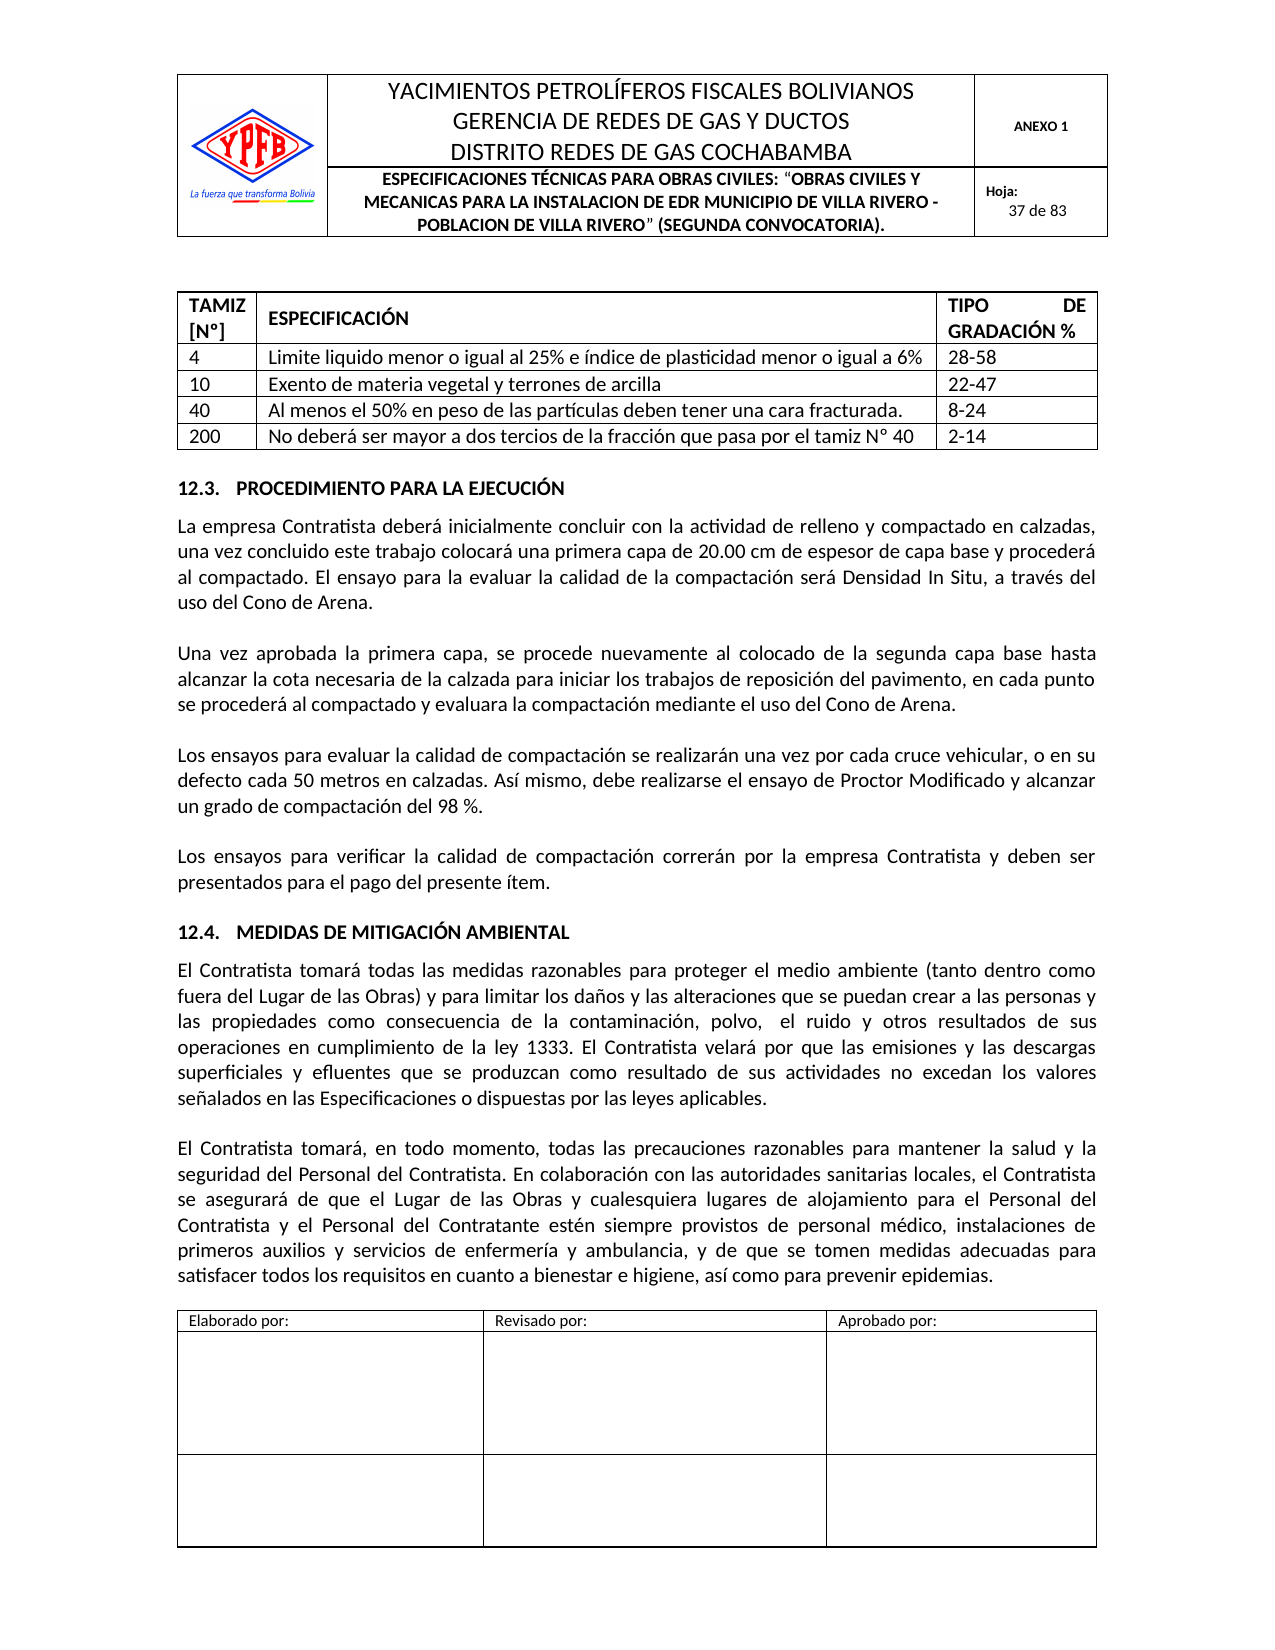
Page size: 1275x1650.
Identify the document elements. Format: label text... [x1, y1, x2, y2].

table_cell 4 [178, 344, 256, 370]
table_cell 8-24 [937, 397, 1097, 423]
table_header TIPO DE GRADACIÓN % [937, 293, 1097, 343]
table_cell 2-14 [937, 424, 1097, 449]
table_cell Exento de materia vegetal y terrones de arcilla [257, 371, 936, 396]
table_cell 10 [178, 371, 256, 396]
text Los ensayos para evaluar la calidad de compactación se realizarán una vez por cada cruce vehicular, o en su defecto cada 50 metros en calzadas. Así mismo, debe realizarse el ensayo de Proctor Modificado y alcanzar un grado de compactación del 98 %. [177, 742, 1098, 818]
text El Contratista tomará, en todo momento, todas las precauciones razonables para mantener la salud y la seguridad del Personal del Contratista. En colaboración con las autoridades sanitarias locales, el Contratista se asegurará de que el Lugar de las Obras y cualesquiera lugares de alojamiento para el Personal del Contratista y el Personal del Contratante estén siempre provistos de personal médico, instalaciones de primeros auxilios y servicios de enfermería y ambulancia, y de que se tomen medidas adecuadas para satisfacer todos los requisitos en cuanto a bienestar e higiene, así como para prevenir epidemias. [177, 1136, 1098, 1288]
table_cell Al menos el 50% en peso de las partículas deben tener una cara fracturada. [257, 397, 936, 423]
table_cell Limite liquido menor o igual al 25% e índice de plasticidad menor o igual a 6% [257, 344, 936, 370]
table_header TAMIZ [Nº] [178, 293, 256, 343]
table_cell No deberá ser mayor a dos tercios de la fracción que pasa por el tamiz Nº 40 [257, 424, 936, 449]
table_cell 40 [178, 397, 256, 423]
picture [188, 103, 316, 208]
table_cell 28-58 [937, 344, 1097, 370]
table_header ESPECIFICACIÓN [257, 293, 936, 343]
text Los ensayos para verificar la calidad de compactación correrán por la empresa Contratista y deben ser presentados para el pago del presente ítem. [177, 844, 1098, 894]
text El Contratista tomará todas las medidas razonables para proteger el medio ambiente (tanto dentro como fuera del Lugar de las Obras) y para limitar los daños y las alteraciones que se puedan crear a las personas y las propiedades como consecuencia de la contaminación, polvo, el ruido y otros resultados de sus operaciones en cumplimiento de la ley 1333. El Contratista velará por que las emisiones y las descargas superficiales y efluentes que se produzcan como resultado de sus actividades no excedan los valores señalados en las Especificaciones o dispuestas por las leyes aplicables. [177, 958, 1098, 1110]
table_cell 22-47 [937, 371, 1097, 396]
text La empresa Contratista deberá inicialmente concluir con la actividad de relleno y compactado en calzadas, una vez concluido este trabajo colocará una primera capa de 20.00 cm de espesor de capa base y procederá al compactado. El ensayo para la evaluar la calidad de la compactación será Densidad In Situ, a través del uso del Cono de Arena. [177, 513, 1098, 615]
subtitle PROCEDIMIENTO PARA LA EJECUCIÓN [177, 475, 1098, 501]
text Una vez aprobada la primera capa, se procede nuevamente al colocado de la segunda capa base hasta alcanzar la cota necesaria de la calzada para iniciar los trabajos de reposición del pavimento, en cada punto se procederá al compactado y evaluara la compactación mediante el uso del Cono de Arena. [177, 640, 1098, 717]
subtitle MEDIDAS DE MITIGACIÓN AMBIENTAL [177, 919, 1098, 945]
table_cell 200 [178, 424, 256, 449]
